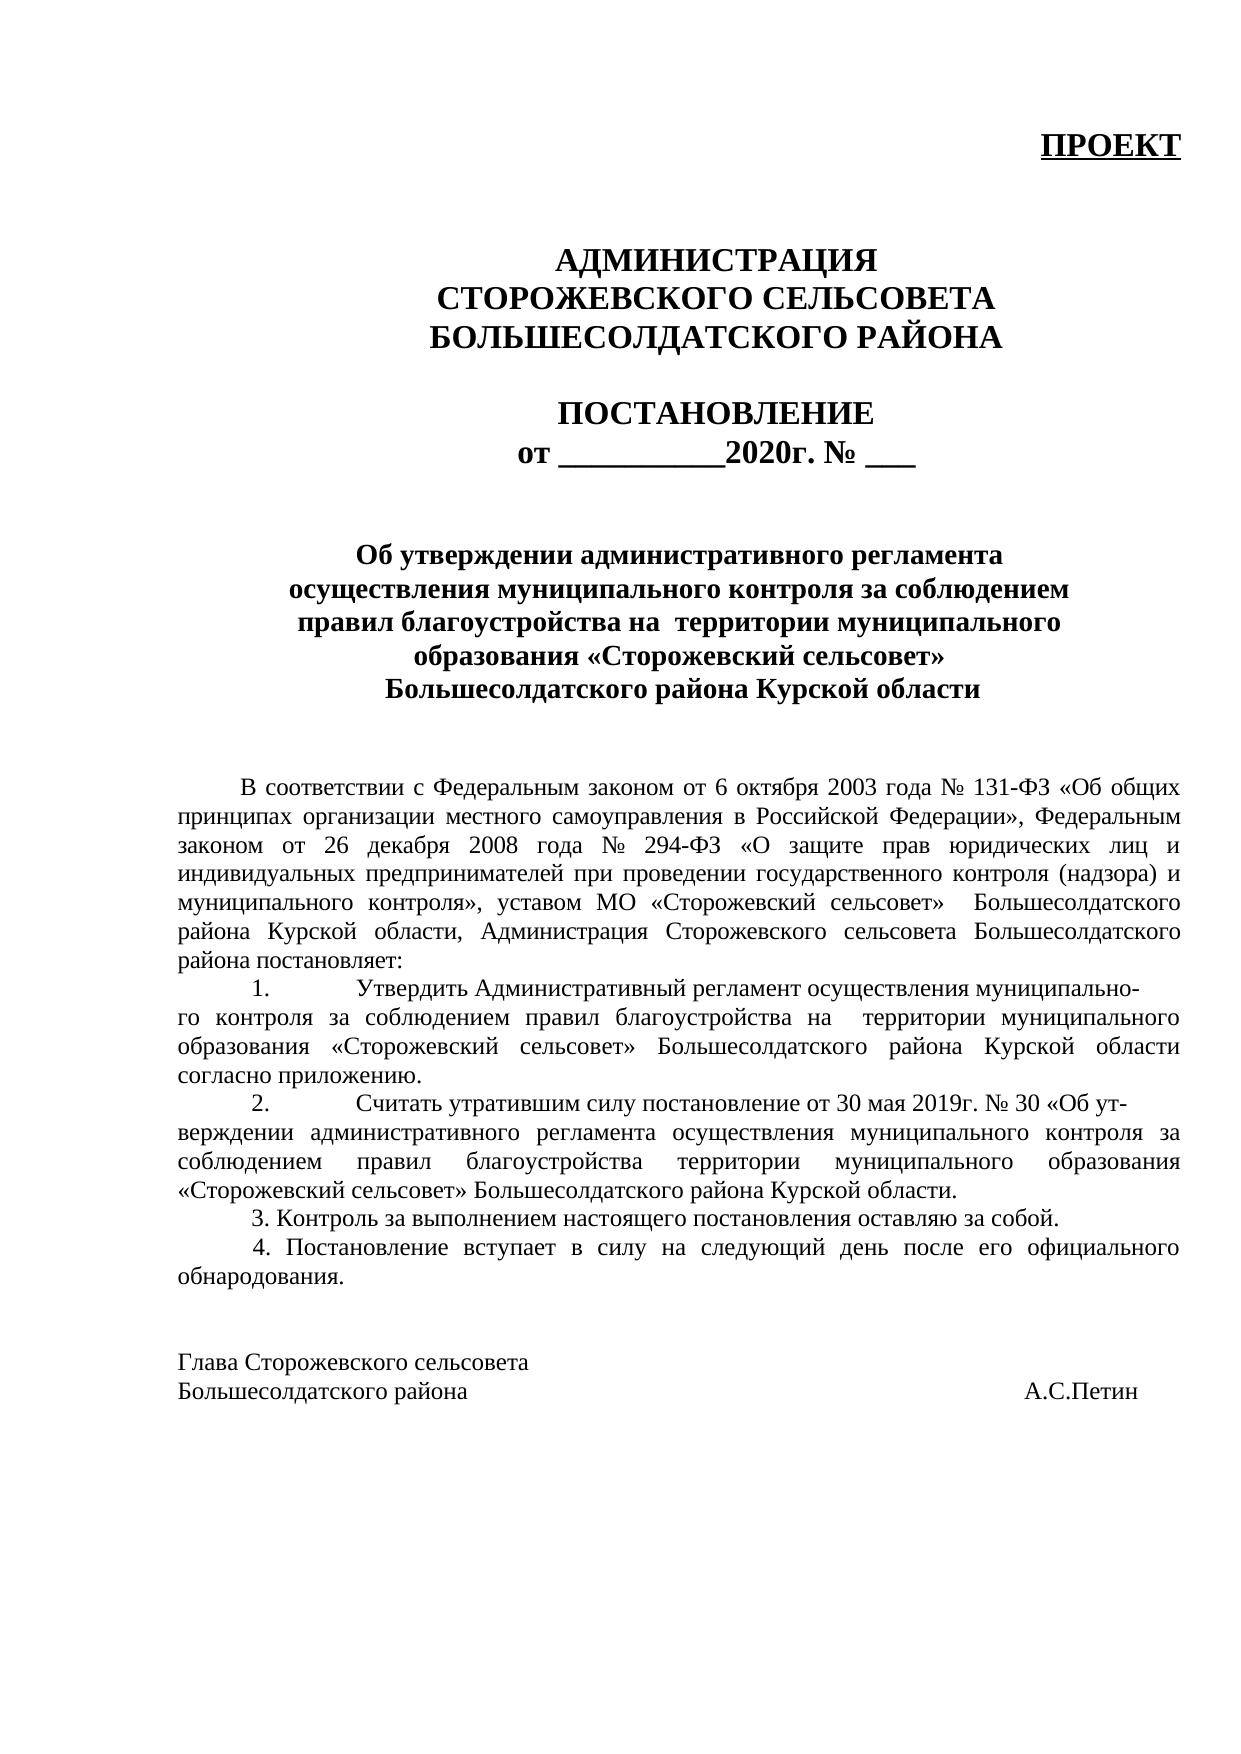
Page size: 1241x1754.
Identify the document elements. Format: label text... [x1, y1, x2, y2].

text Большесолдатского района А.С.Петин [177, 1376, 1181, 1405]
text ПРОЕКТ [177, 118, 1181, 164]
text БОЛЬШЕСОЛДАТСКОГО РАЙОНА [177, 317, 1181, 355]
title Об утверждении административного регламента [236, 537, 1122, 571]
list Утвердить Административный регламент осуществления муниципально- [251, 973, 1181, 1002]
text ПОСТАНОВЛЕНИЕ [177, 394, 1181, 432]
text СТОРОЖЕВСКОГО СЕЛЬСОВЕТА [177, 279, 1181, 317]
text 3. Контроль за выполнением настоящего постановления оставляю за собой. [177, 1203, 1181, 1232]
text АДМИНИСТРАЦИЯ [177, 240, 1181, 279]
title Большесолдатского района Курской области [236, 672, 1122, 705]
text го контроля за соблюдением правил благоустройства на территории муниципального образования «Сторожевский сельсовет» Большесолдатского района Курской области согласно приложению. [177, 1002, 1181, 1088]
text В соответствии с Федеральным законом от 6 октября 2003 года № 131-ФЗ «Об общих принципах организации местного самоуправления в Российской Федерации», Федеральным законом от 26 декабря 2008 года № 294-ФЗ «О защите прав юридических лиц и индивидуальных предпринимателей при проведении государственного контроля (надзора) и муниципального контроля», уставом МО «Сторожевский сельсовет» Большесолдатского района Курской области, Администрация Сторожевского сельсовета Большесолдатского района постановляет: [177, 772, 1181, 973]
text 4. Постановление вступает в силу на следующий день после его официального обнародования. [177, 1232, 1181, 1290]
text от __________2020г. № ___ [177, 432, 1181, 470]
text верждении административного регламента осуществления муниципального контроля за соблюдением правил благоустройства территории муниципального образования «Сторожевский сельсовет» Большесолдатского района Курской области. [177, 1117, 1181, 1203]
title правил благоустройства на территории муниципального образования «Сторожевский сельсовет» [236, 604, 1122, 672]
title осуществления муниципального контроля за соблюдением [236, 571, 1122, 604]
text Глава Сторожевского сельсовета [177, 1347, 1181, 1376]
list Считать утратившим силу постановление от 30 мая 2019г. № 30 «Об ут- [251, 1088, 1181, 1117]
